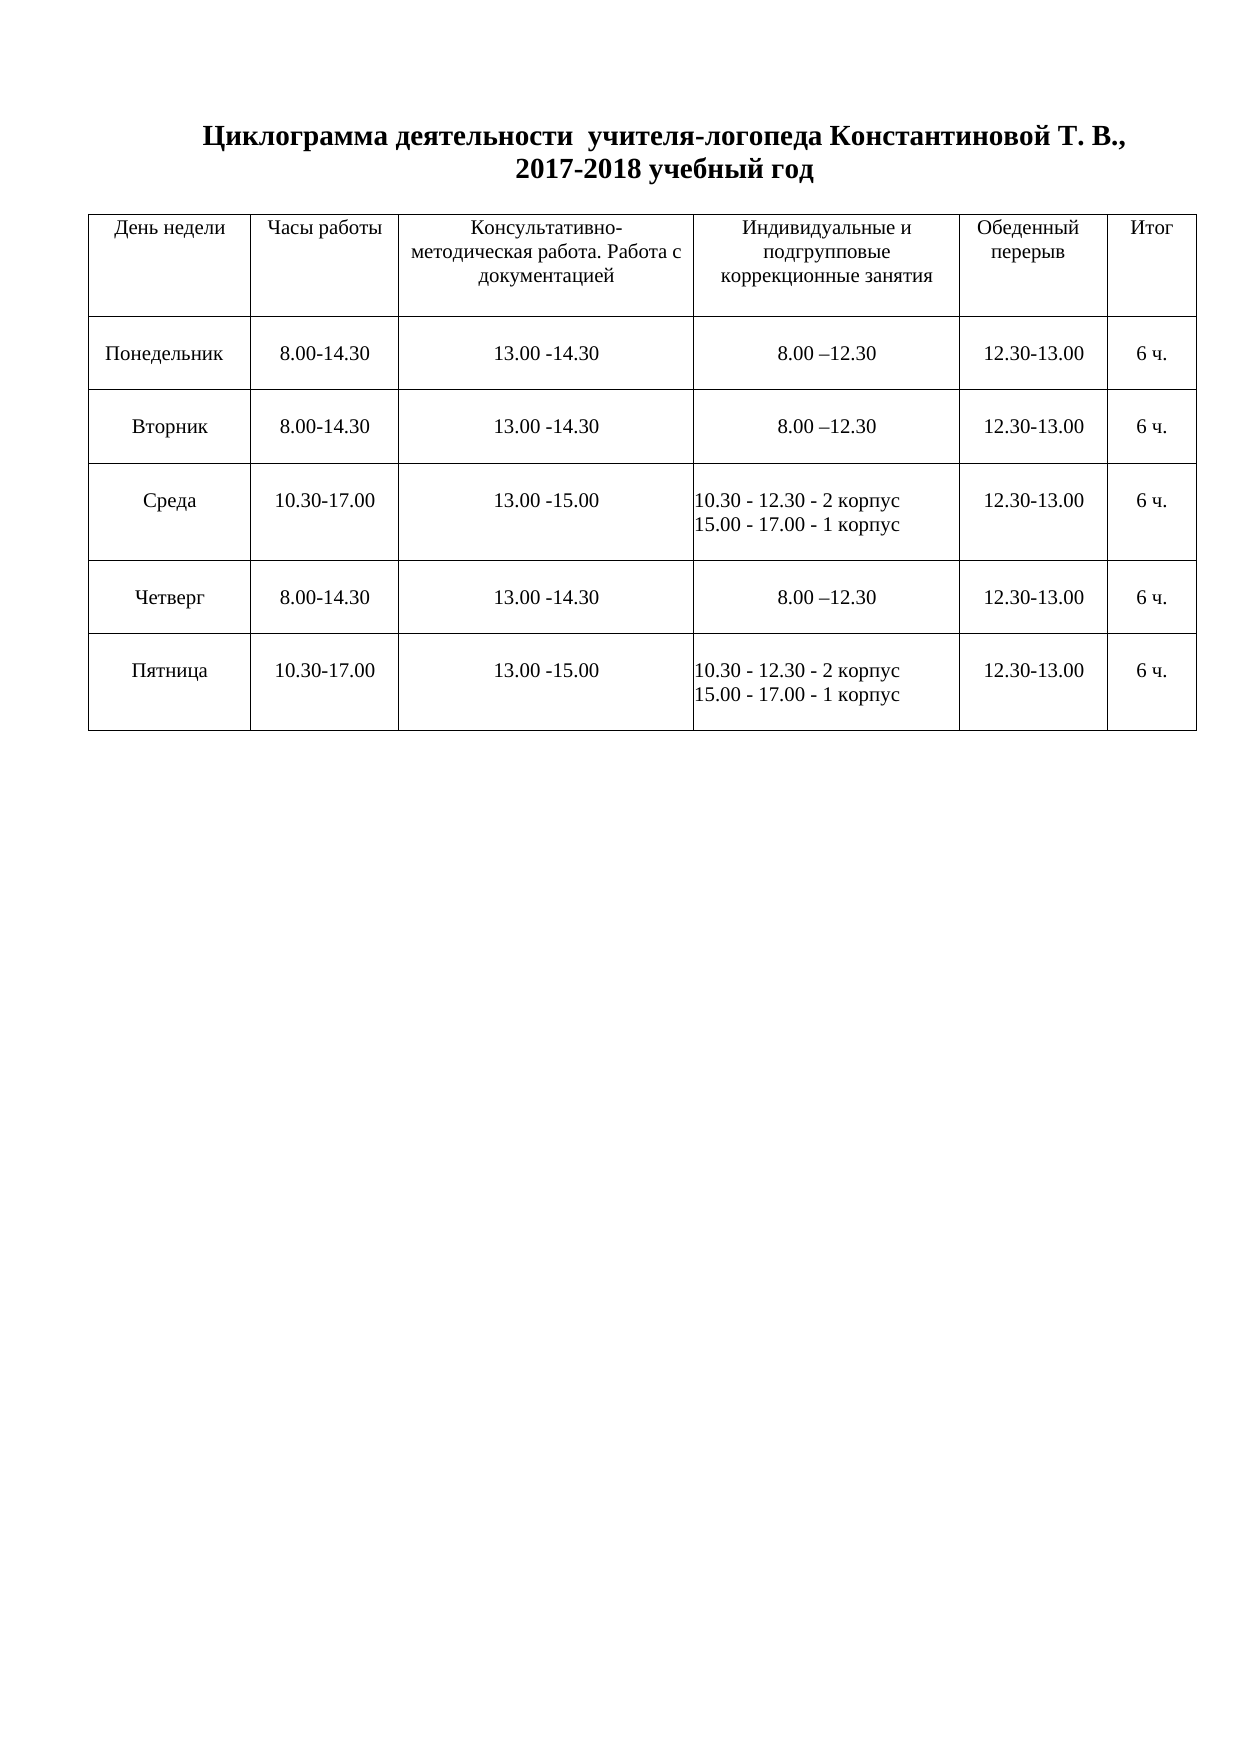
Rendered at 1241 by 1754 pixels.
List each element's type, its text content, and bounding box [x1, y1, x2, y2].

table_header Итог [1108, 215, 1196, 316]
table_cell 8.00 –12.30 [694, 317, 959, 389]
table_cell Среда [89, 464, 250, 560]
table_cell 13.00 -15.00 [399, 634, 693, 730]
table_cell 12.30-13.00 [960, 390, 1107, 462]
table_cell Вторник [89, 390, 250, 462]
table_cell Четверг [89, 561, 250, 633]
table_cell 10.30 - 12.30 - 2 корпус 15.00 - 17.00 - 1 корпус [694, 634, 959, 730]
table_cell 12.30-13.00 [960, 634, 1107, 730]
table_cell 8.00-14.30 [251, 561, 398, 633]
table_cell Понедельник [89, 317, 250, 389]
table_cell 6 ч. [1108, 464, 1196, 560]
table_header Обеденный перерыв [960, 215, 1107, 316]
table_cell 13.00 -14.30 [399, 390, 693, 462]
table_cell 13.00 -15.00 [399, 464, 693, 560]
table_cell 6 ч. [1108, 390, 1196, 462]
table_cell Пятница [89, 634, 250, 730]
table_cell 12.30-13.00 [960, 561, 1107, 633]
table_cell 8.00-14.30 [251, 317, 398, 389]
table_cell 8.00 –12.30 [694, 561, 959, 633]
table_cell 13.00 -14.30 [399, 317, 693, 389]
text Циклограмма деятельности учителя-логопеда Константиновой Т. В., 2017-2018 учебный год [177, 118, 1152, 185]
table_header Часы работы [251, 215, 398, 316]
table_cell 13.00 -14.30 [399, 561, 693, 633]
table_cell 10.30 - 12.30 - 2 корпус 15.00 - 17.00 - 1 корпус [694, 464, 959, 560]
table_cell 8.00-14.30 [251, 390, 398, 462]
table_cell 6 ч. [1108, 561, 1196, 633]
table_cell 10.30-17.00 [251, 634, 398, 730]
table_header Индивидуальные и подгрупповые коррекционные занятия [694, 215, 959, 316]
table_cell 10.30-17.00 [251, 464, 398, 560]
table_cell 12.30-13.00 [960, 317, 1107, 389]
table_header День недели [89, 215, 250, 316]
table_header Консультативно-методическая работа. Работа с документацией [399, 215, 693, 316]
table_cell 6 ч. [1108, 634, 1196, 730]
table_cell 6 ч. [1108, 317, 1196, 389]
table_cell 8.00 –12.30 [694, 390, 959, 462]
table_cell 12.30-13.00 [960, 464, 1107, 560]
